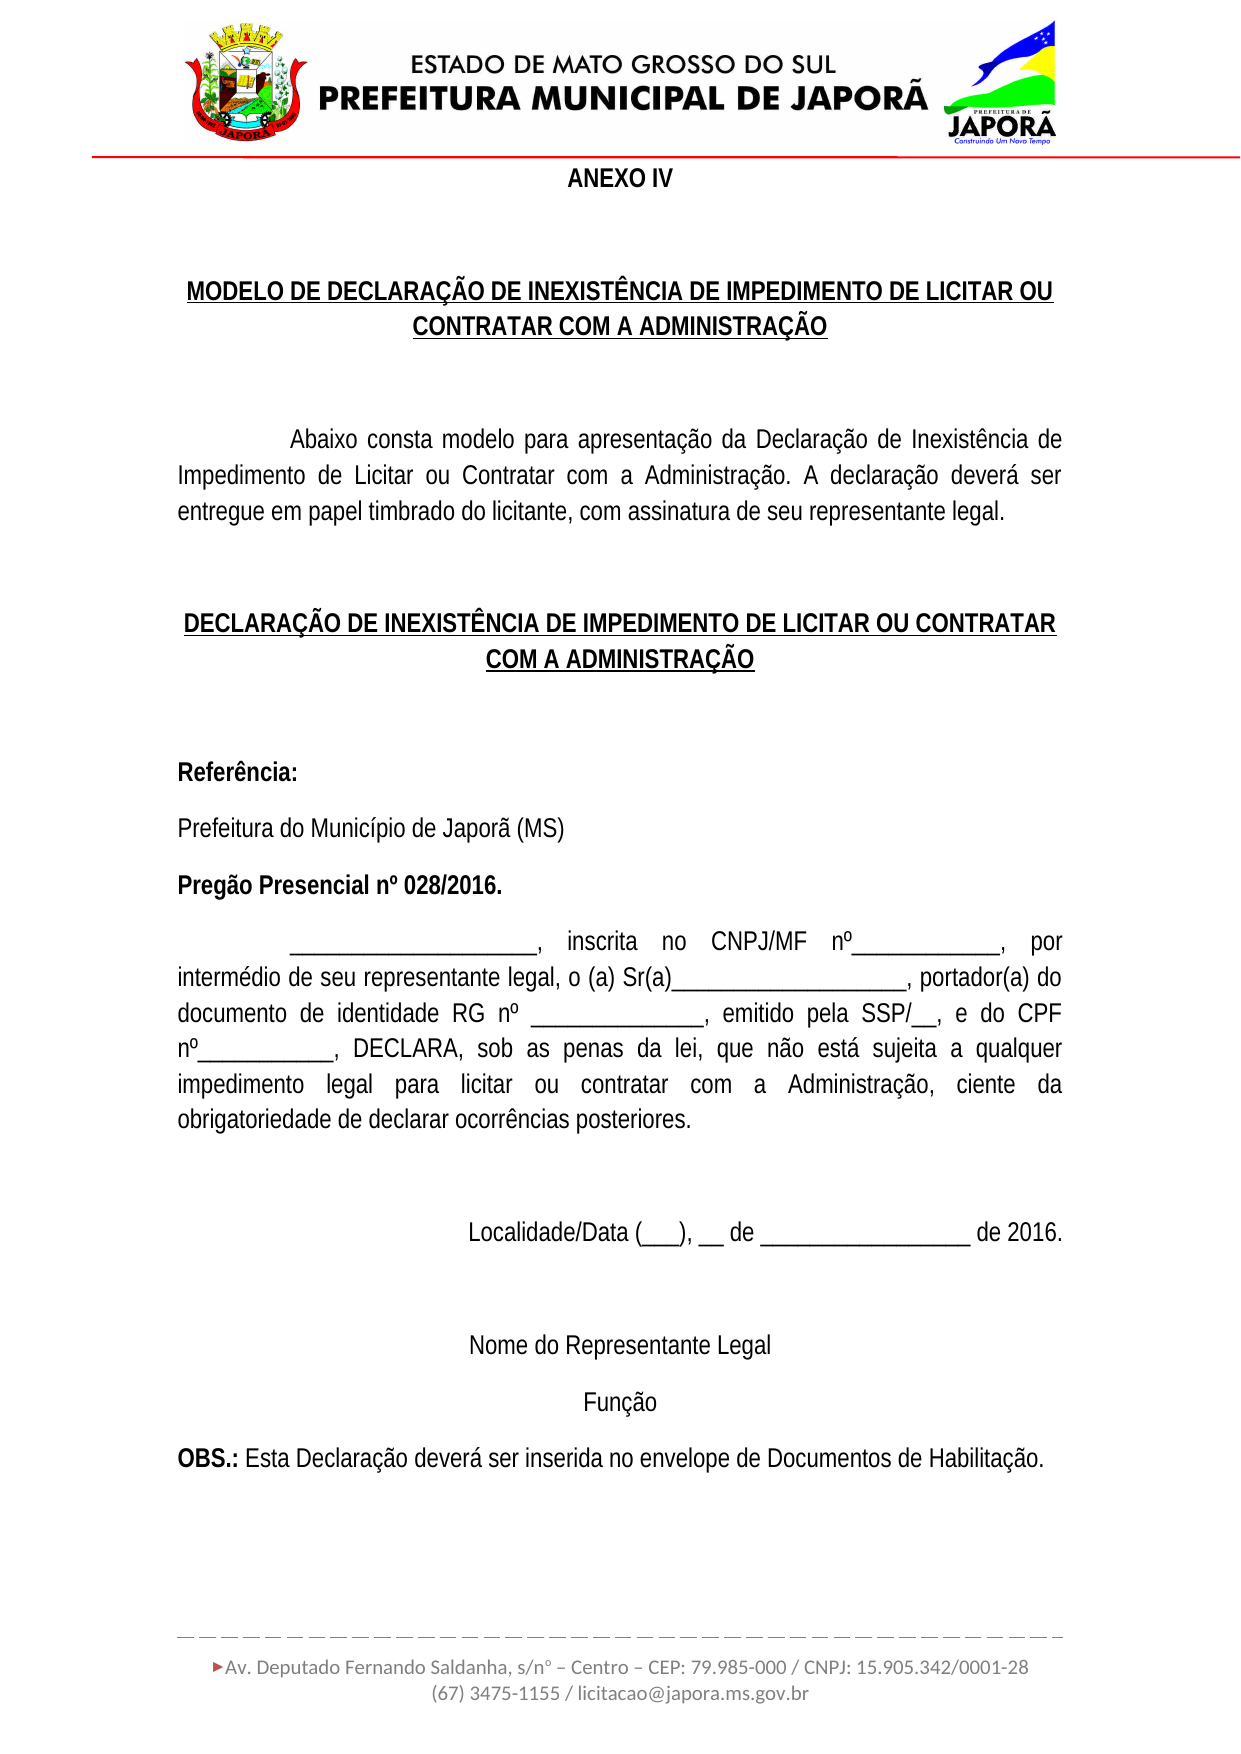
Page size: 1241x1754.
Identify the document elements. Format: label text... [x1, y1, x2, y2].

text Nome do Representante Legal [177, 1329, 1063, 1360]
text OBS.: Esta Declaração deverá ser inserida no envelope de Documentos de Habilitação. [177, 1442, 1063, 1473]
text MODELO DE DECLARAÇÃO DE INEXISTÊNCIA DE IMPEDIMENTO DE LICITAR OU CONTRATAR COM A ADMINISTRAÇÃO [177, 275, 1063, 341]
text DECLARAÇÃO DE INEXISTÊNCIA DE IMPEDIMENTO DE LICITAR OU CONTRATAR COM A ADMINISTRAÇÃO [177, 607, 1063, 674]
text Referência: [177, 756, 1063, 787]
text Localidade/Data (___), __ de _________________ de 2016. [177, 1216, 1063, 1247]
text Pregão Presencial nº 028/2016. [177, 869, 1063, 900]
picture [184, 20, 1056, 145]
text ____________________, inscrita no CNPJ/MF nº____________, por intermédio de seu representante legal, o (a) Sr(a)___________________, portador(a) do documento de identidade RG nº ______________, emitido pela SSP/__, e do CPF nº___________, DECLARA, sob as penas da lei, que não está sujeita a qualquer impedimento legal para licitar ou contratar com a Administração, ciente da obrigatoriedade de declarar ocorrências posteriores. [177, 925, 1063, 1134]
text Abaixo consta modelo para apresentação da Declaração de Inexistência de Impedimento de Licitar ou Contratar com a Administração. A declaração deverá ser entregue em papel timbrado do licitante, com assinatura de seu representante legal. [177, 423, 1063, 526]
text ANEXO IV [177, 162, 1063, 193]
text Função [177, 1386, 1063, 1417]
text Prefeitura do Município de Japorã (MS) [177, 812, 1063, 843]
